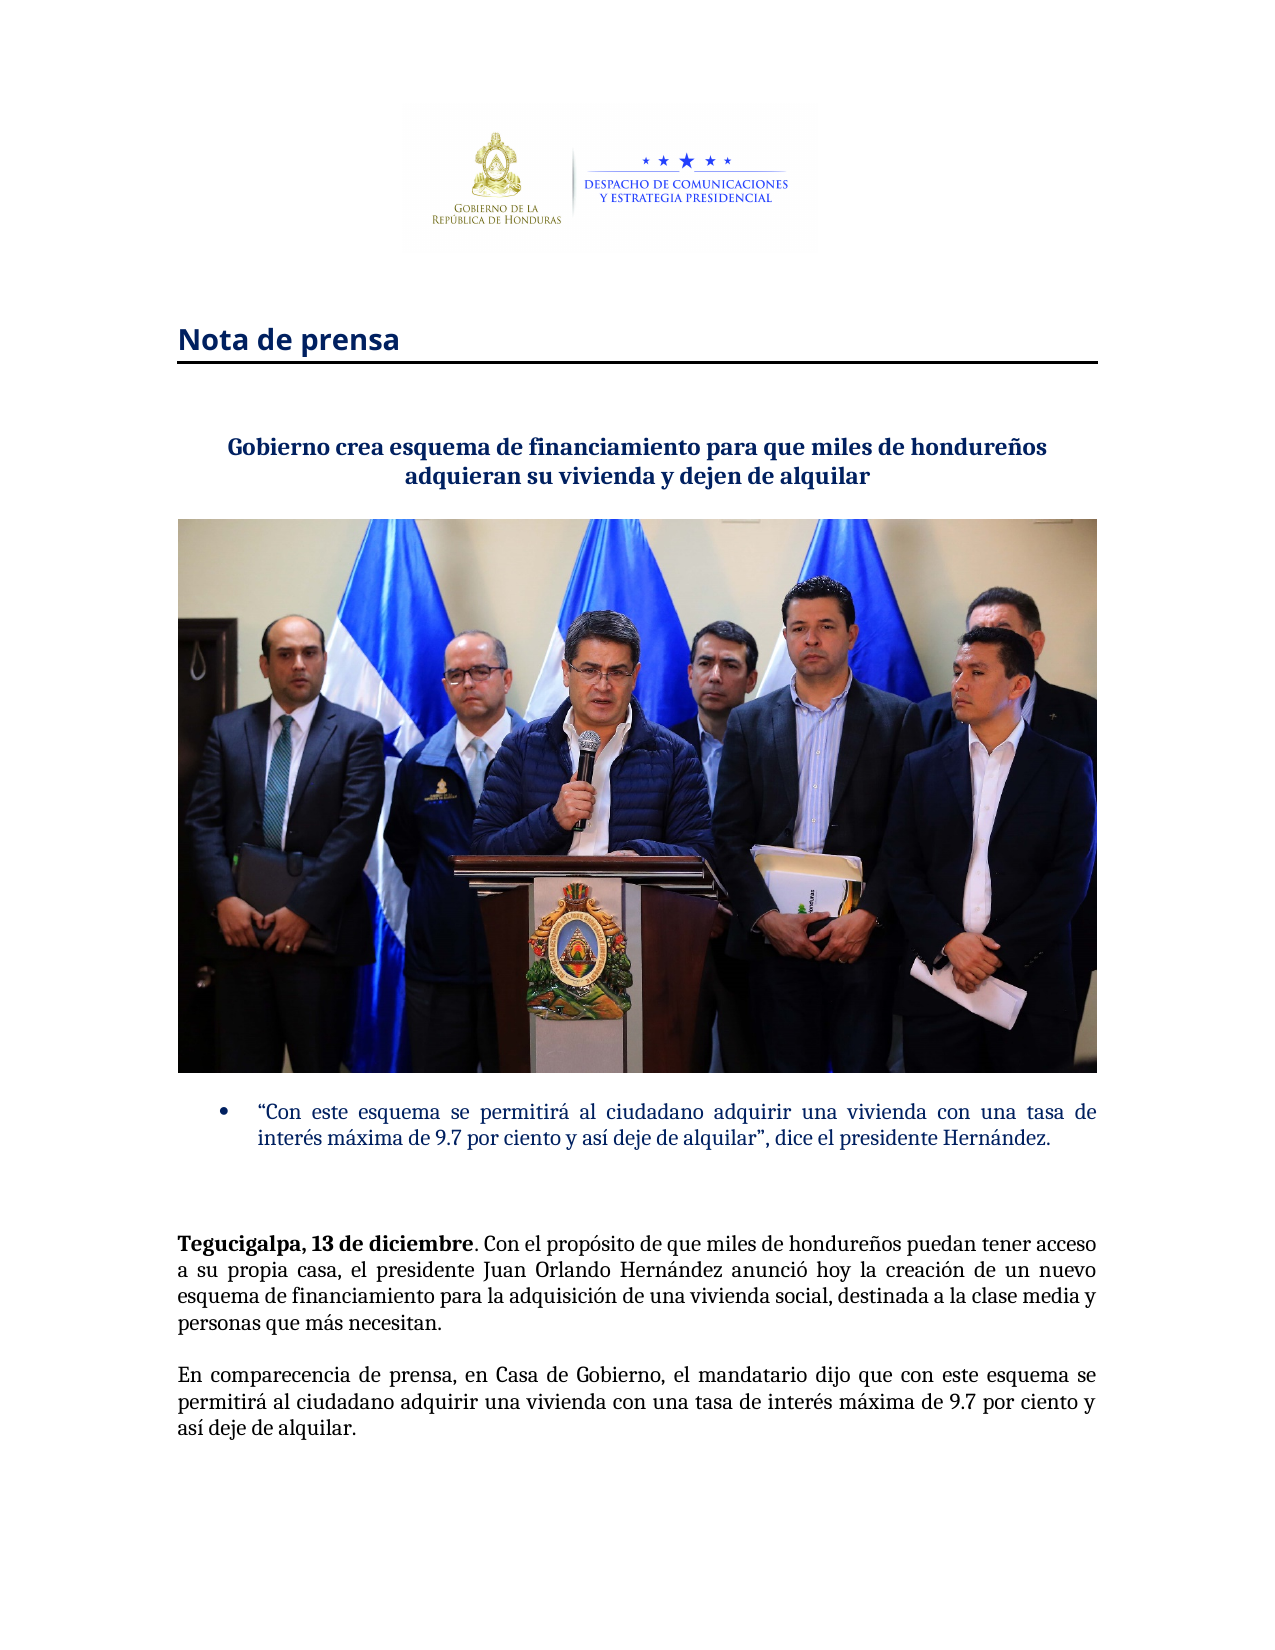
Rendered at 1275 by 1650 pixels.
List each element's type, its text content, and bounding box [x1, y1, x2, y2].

text Gobierno crea esquema de financiamiento para que miles de hondureños adquieran su vivienda y dejen de alquilar [177, 433, 1098, 491]
text Tegucigalpa, 13 de diciembre. Con el propósito de que miles de hondureños puedan tener acceso a su propia casa, el presidente Juan Orlando Hernández anunció hoy la creación de un nuevo esquema de financiamiento para la adquisición de una vivienda social, destinada a la clase media y personas que más necesitan. [177, 1231, 1098, 1336]
picture [178, 519, 1097, 1073]
picture [402, 103, 818, 253]
text En comparecencia de prensa, en Casa de Gobierno, el mandatario dijo que con este esquema se permitirá al ciudadano adquirir una vivienda con una tasa de interés máxima de 9.7 por ciento y así deje de alquilar. [177, 1362, 1098, 1441]
text Nota de prensa [177, 320, 1098, 361]
list “Con este esquema se permitirá al ciudadano adquirir una vivienda con una tasa de interés máxima de 9.7 por ciento y así deje de alquilar”, dice el presidente Hernández. [220, 1099, 1098, 1151]
